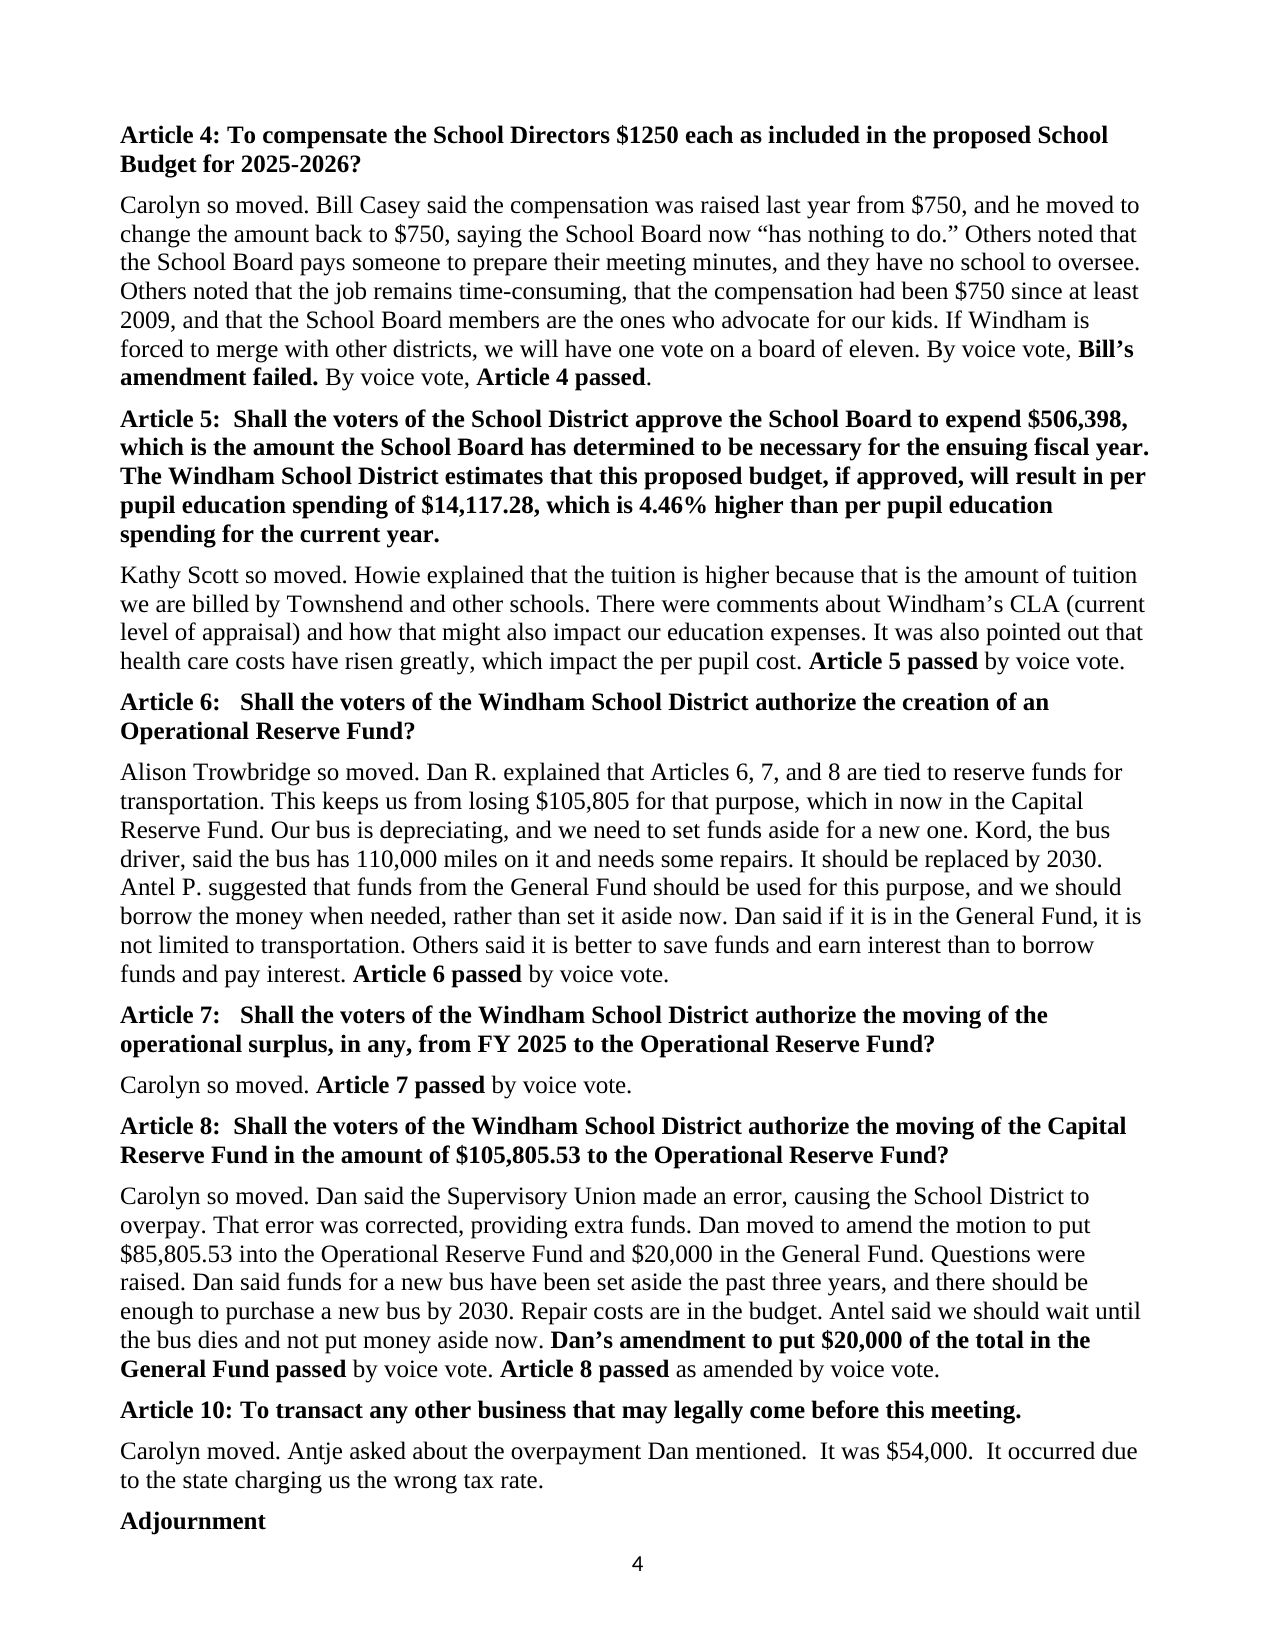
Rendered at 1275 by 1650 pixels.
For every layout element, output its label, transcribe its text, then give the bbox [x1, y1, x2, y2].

text Adjournment [120, 1506, 1155, 1535]
text Article 6: Shall the voters of the Windham School District authorize the creation of an Operational Reserve Fund? [120, 687, 1155, 745]
text Kathy Scott so moved. Howie explained that the tuition is higher because that is the amount of tuition we are billed by Townshend and other schools. There were comments about Windham’s CLA (current level of appraisal) and how that might also impact our education expenses. It was also pointed out that health care costs have risen greatly, which impact the per pupil cost. Article 5 passed by voice vote. [120, 560, 1155, 675]
text Carolyn so moved. Bill Casey said the compensation was raised last year from $750, and he moved to change the amount back to $750, saying the School Board now “has nothing to do.” Others noted that the School Board pays someone to prepare their meeting minutes, and they have no school to oversee. Others noted that the job remains time-consuming, that the compensation had been $750 since at least 2009, and that the School Board members are the ones who advocate for our kids. If Windham is forced to merge with other districts, we will have one vote on a board of eleven. By voice vote, Bill’s amendment failed. By voice vote, Article 4 passed. [120, 190, 1155, 391]
text Carolyn moved. Antje asked about the overpayment Dan mentioned. It was $54,000. It occurred due to the state charging us the wrong tax rate. [120, 1436, 1155, 1494]
text Alison Trowbridge so moved. Dan R. explained that Articles 6, 7, and 8 are tied to reserve funds for transportation. This keeps us from losing $105,805 for that purpose, which in now in the Capital Reserve Fund. Our bus is depreciating, and we need to set funds aside for a new one. Kord, the bus driver, said the bus has 110,000 miles on it and needs some repairs. It should be replaced by 2030. Antel P. suggested that funds from the General Fund should be used for this purpose, and we should borrow the money when needed, rather than set it aside now. Dan said if it is in the General Fund, it is not limited to transportation. Others said it is better to save funds and earn interest than to borrow funds and pay interest. Article 6 passed by voice vote. [120, 757, 1155, 987]
text Carolyn so moved. Dan said the Supervisory Union made an error, causing the School District to overpay. That error was corrected, providing extra funds. Dan moved to amend the motion to put $85,805.53 into the Operational Reserve Fund and $20,000 in the General Fund. Questions were raised. Dan said funds for a new bus have been set aside the past three years, and there should be enough to purchase a new bus by 2030. Repair costs are in the budget. Antel said we should wait until the bus dies and not put money aside now. Dan’s amendment to put $20,000 of the total in the General Fund passed by voice vote. Article 8 passed as amended by voice vote. [120, 1181, 1155, 1382]
text Article 10: To transact any other business that may legally come before this meeting. [120, 1395, 1155, 1424]
text Article 4: To compensate the School Directors $1250 each as included in the proposed School Budget for 2025-2026? [120, 120, 1155, 177]
text Article 8: Shall the voters of the Windham School District authorize the moving of the Capital Reserve Fund in the amount of $105,805.53 to the Operational Reserve Fund? [120, 1111, 1155, 1169]
text Article 7: Shall the voters of the Windham School District authorize the moving of the operational surplus, in any, from FY 2025 to the Operational Reserve Fund? [120, 1000, 1155, 1057]
text Article 5: Shall the voters of the School District approve the School Board to expend $506,398, which is the amount the School Board has determined to be necessary for the ensuing fiscal year. The Windham School District estimates that this proposed budget, if approved, will result in per pupil education spending of $14,117.28, which is 4.46% higher than per pupil education spending for the current year. [120, 404, 1155, 547]
text Carolyn so moved. Article 7 passed by voice vote. [120, 1070, 1155, 1099]
